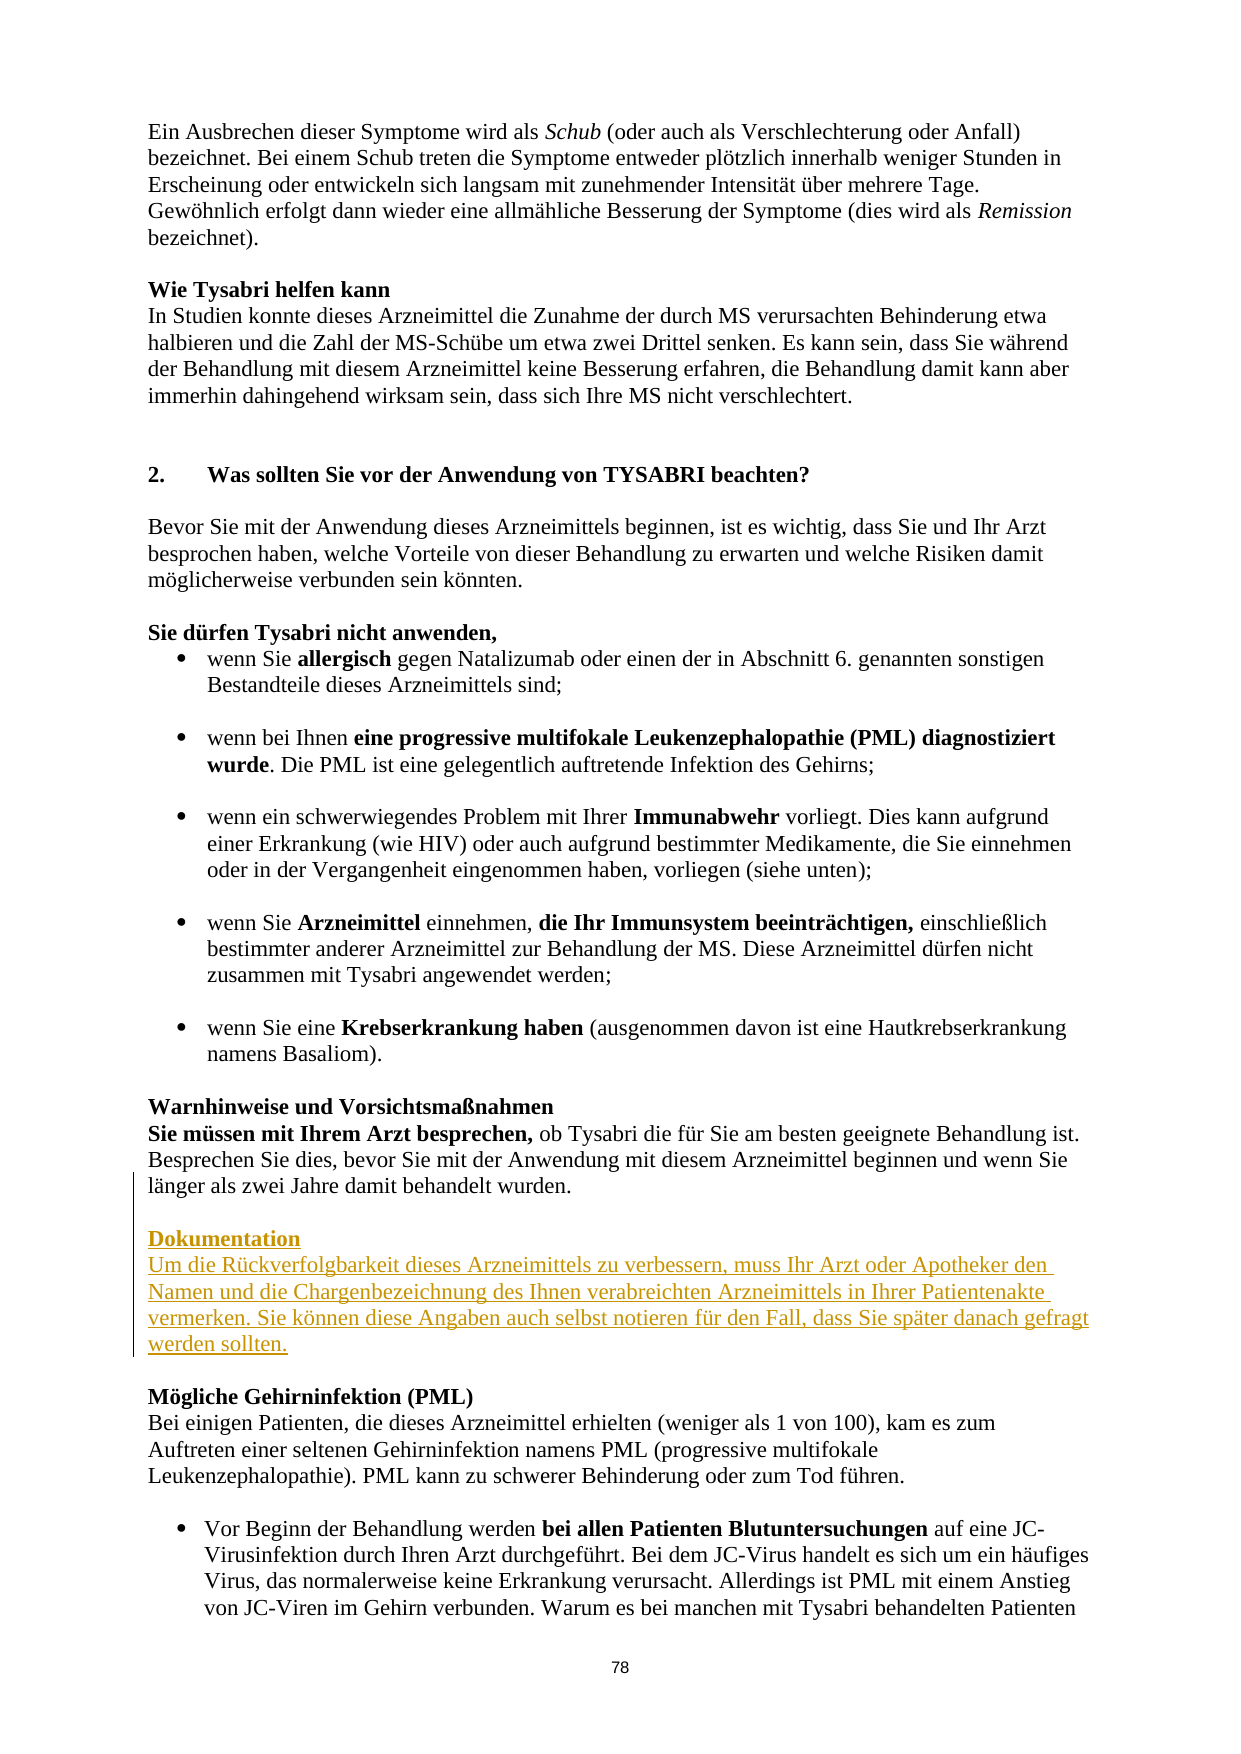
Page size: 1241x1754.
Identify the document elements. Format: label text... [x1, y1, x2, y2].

list Was sollten Sie vor der Anwendung von TYSABRI beachten? [148, 461, 1092, 487]
text In Studien konnte dieses Arzneimittel die Zunahme der durch MS verursachten Behinderung etwa halbieren und die Zahl der MS-Schübe um etwa zwei Drittel senken. Es kann sein, dass Sie während der Behandlung mit diesem Arzneimittel keine Besserung erfahren, die Behandlung damit kann aber immerhin dahingehend wirksam sein, dass sich Ihre MS nicht verschlechtert. [148, 303, 1092, 408]
text Ein Ausbrechen dieser Symptome wird als Schub (oder auch als Verschlechterung oder Anfall) bezeichnet. Bei einem Schub treten die Symptome entweder plötzlich innerhalb weniger Stunden in Erscheinung oder entwickeln sich langsam mit zunehmender Intensität über mehrere Tage. Gewöhnlich erfolgt dann wieder eine allmähliche Besserung der Symptome (dies wird als Remission bezeichnet). [148, 118, 1092, 250]
text Mögliche Gehirninfektion (PML) [148, 1383, 1081, 1409]
text Bei einigen Patienten, die dieses Arzneimittel erhielten (weniger als 1 von 100), kam es zum Auftreten einer seltenen Gehirninfektion namens PML (progressive multifokale Leukenzephalopathie). PML kann zu schwerer Behinderung oder zum Tod führen. [148, 1409, 1081, 1488]
text Wie Tysabri helfen kann [148, 276, 1092, 303]
list Bevor Sie mit der Anwendung dieses Arzneimittels beginnen, ist es wichtig, dass Sie und Ihr Arzt besprochen haben, welche Vorteile von dieser Behandlung zu erwarten und welche Risiken damit möglicherweise verbunden sein könnten. [148, 513, 1092, 592]
list wenn Sie allergisch gegen Natalizumab oder einen der in Abschnitt 6. genannten sonstigen Bestandteile dieses Arzneimittels sind; [177, 645, 1092, 698]
text Sie müssen mit Ihrem Arzt besprechen, ob Tysabri die für Sie am besten geeignete Behandlung ist. Besprechen Sie dies, bevor Sie mit der Anwendung mit diesem Arzneimittel beginnen und wenn Sie länger als zwei Jahre damit behandelt wurden. [148, 1119, 1092, 1199]
list Warnhinweise und Vorsichtsmaßnahmen [148, 1093, 1092, 1119]
list wenn ein schwerwiegendes Problem mit Ihrer Immunabwehr vorliegt. Dies kann aufgrund einer Erkrankung (wie HIV) oder auch aufgrund bestimmter Medikamente, die Sie einnehmen oder in der Vergangenheit eingenommen haben, vorliegen (siehe unten); [177, 803, 1092, 882]
list wenn Sie eine Krebserkrankung haben (ausgenommen davon ist eine Hautkrebserkrankung namens Basaliom). [177, 1014, 1092, 1067]
list wenn Sie Arzneimittel einnehmen, die Ihr Immunsystem beeinträchtigen, einschließlich bestimmter anderer Arzneimittel zur Behandlung der MS. Diese Arzneimittel dürfen nicht zusammen mit Tysabri angewendet werden; [177, 909, 1092, 988]
list wenn bei Ihnen eine progressive multifokale Leukenzephalopathie (PML) diagnostiziert wurde. Die PML ist eine gelegentlich auftretende Infektion des Gehirns; [177, 724, 1092, 777]
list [177, 1515, 1092, 1620]
list Sie dürfen Tysabri nicht anwenden, [148, 619, 1092, 645]
